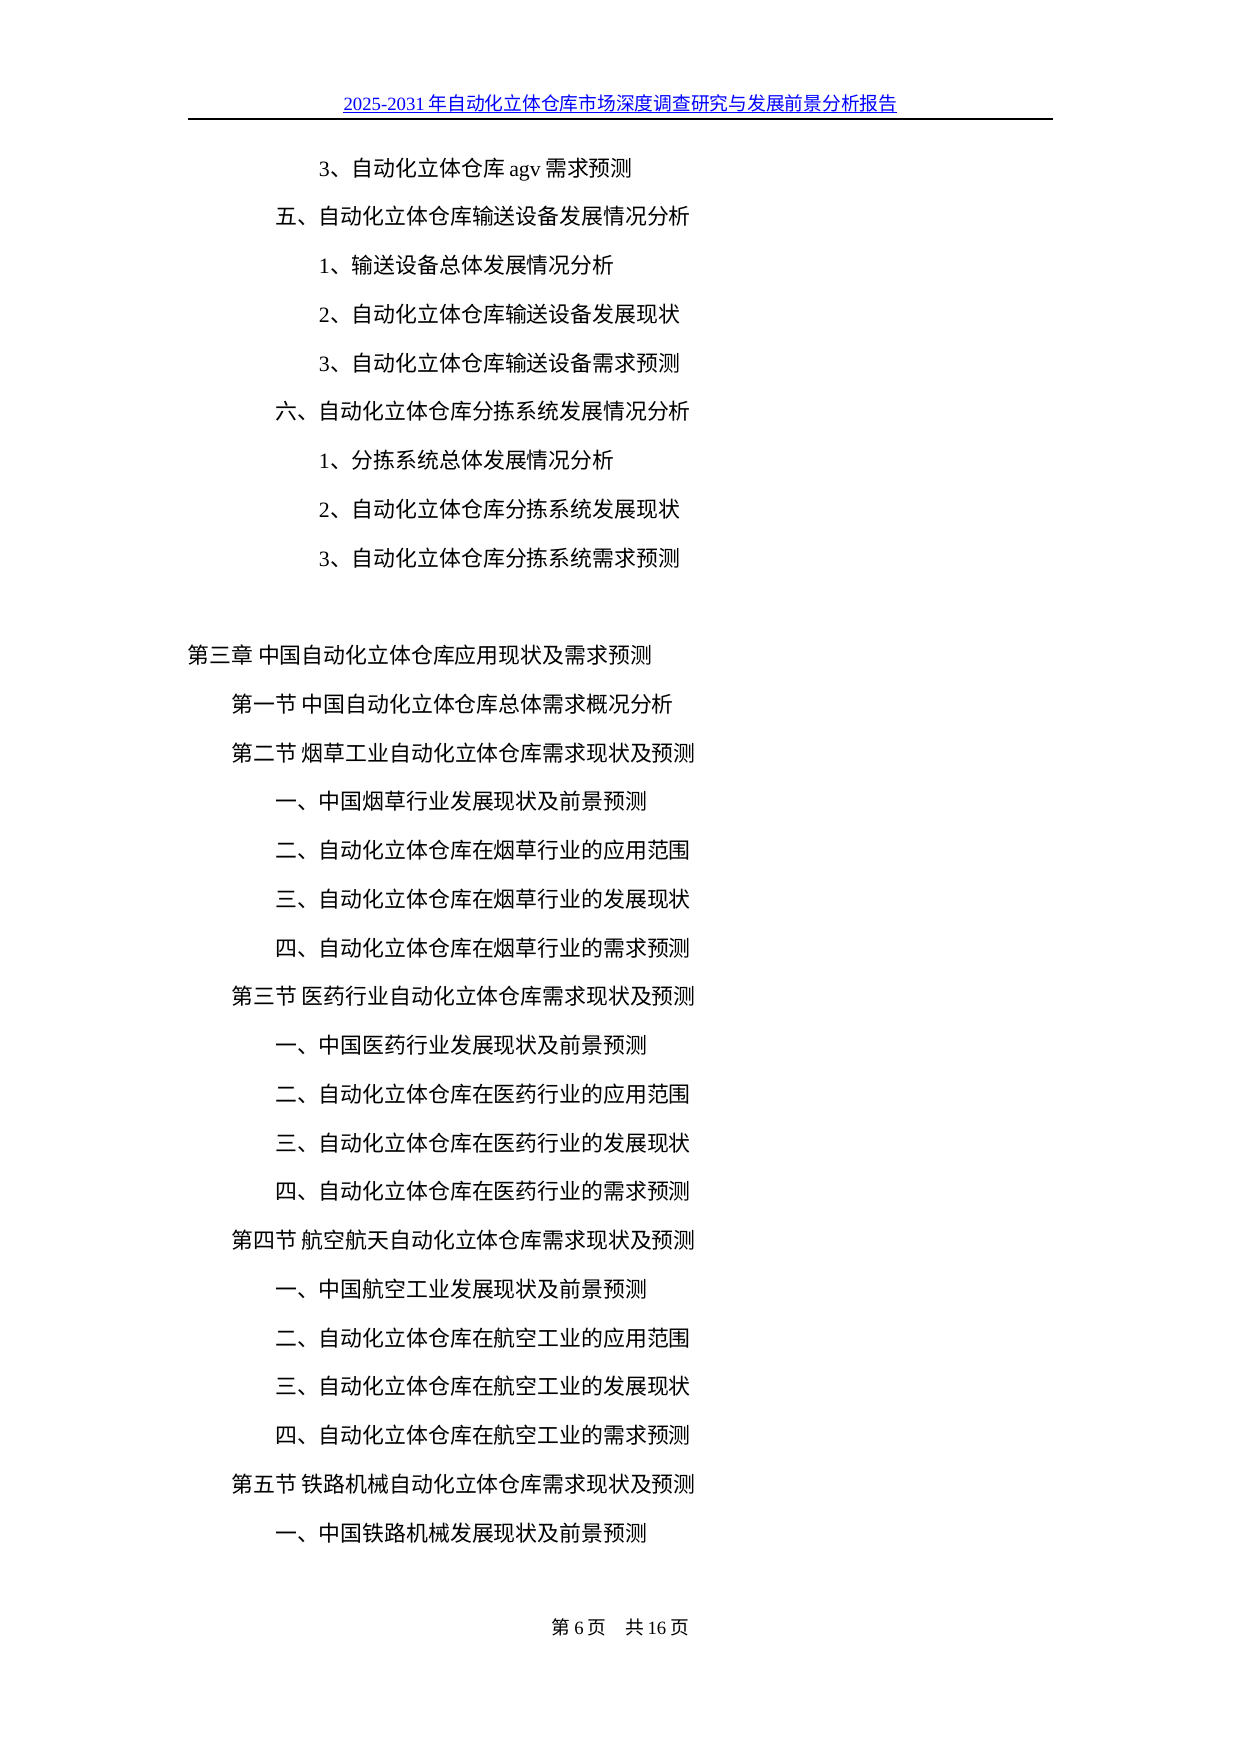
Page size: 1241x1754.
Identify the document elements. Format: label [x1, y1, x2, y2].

text [187, 150, 1053, 1548]
